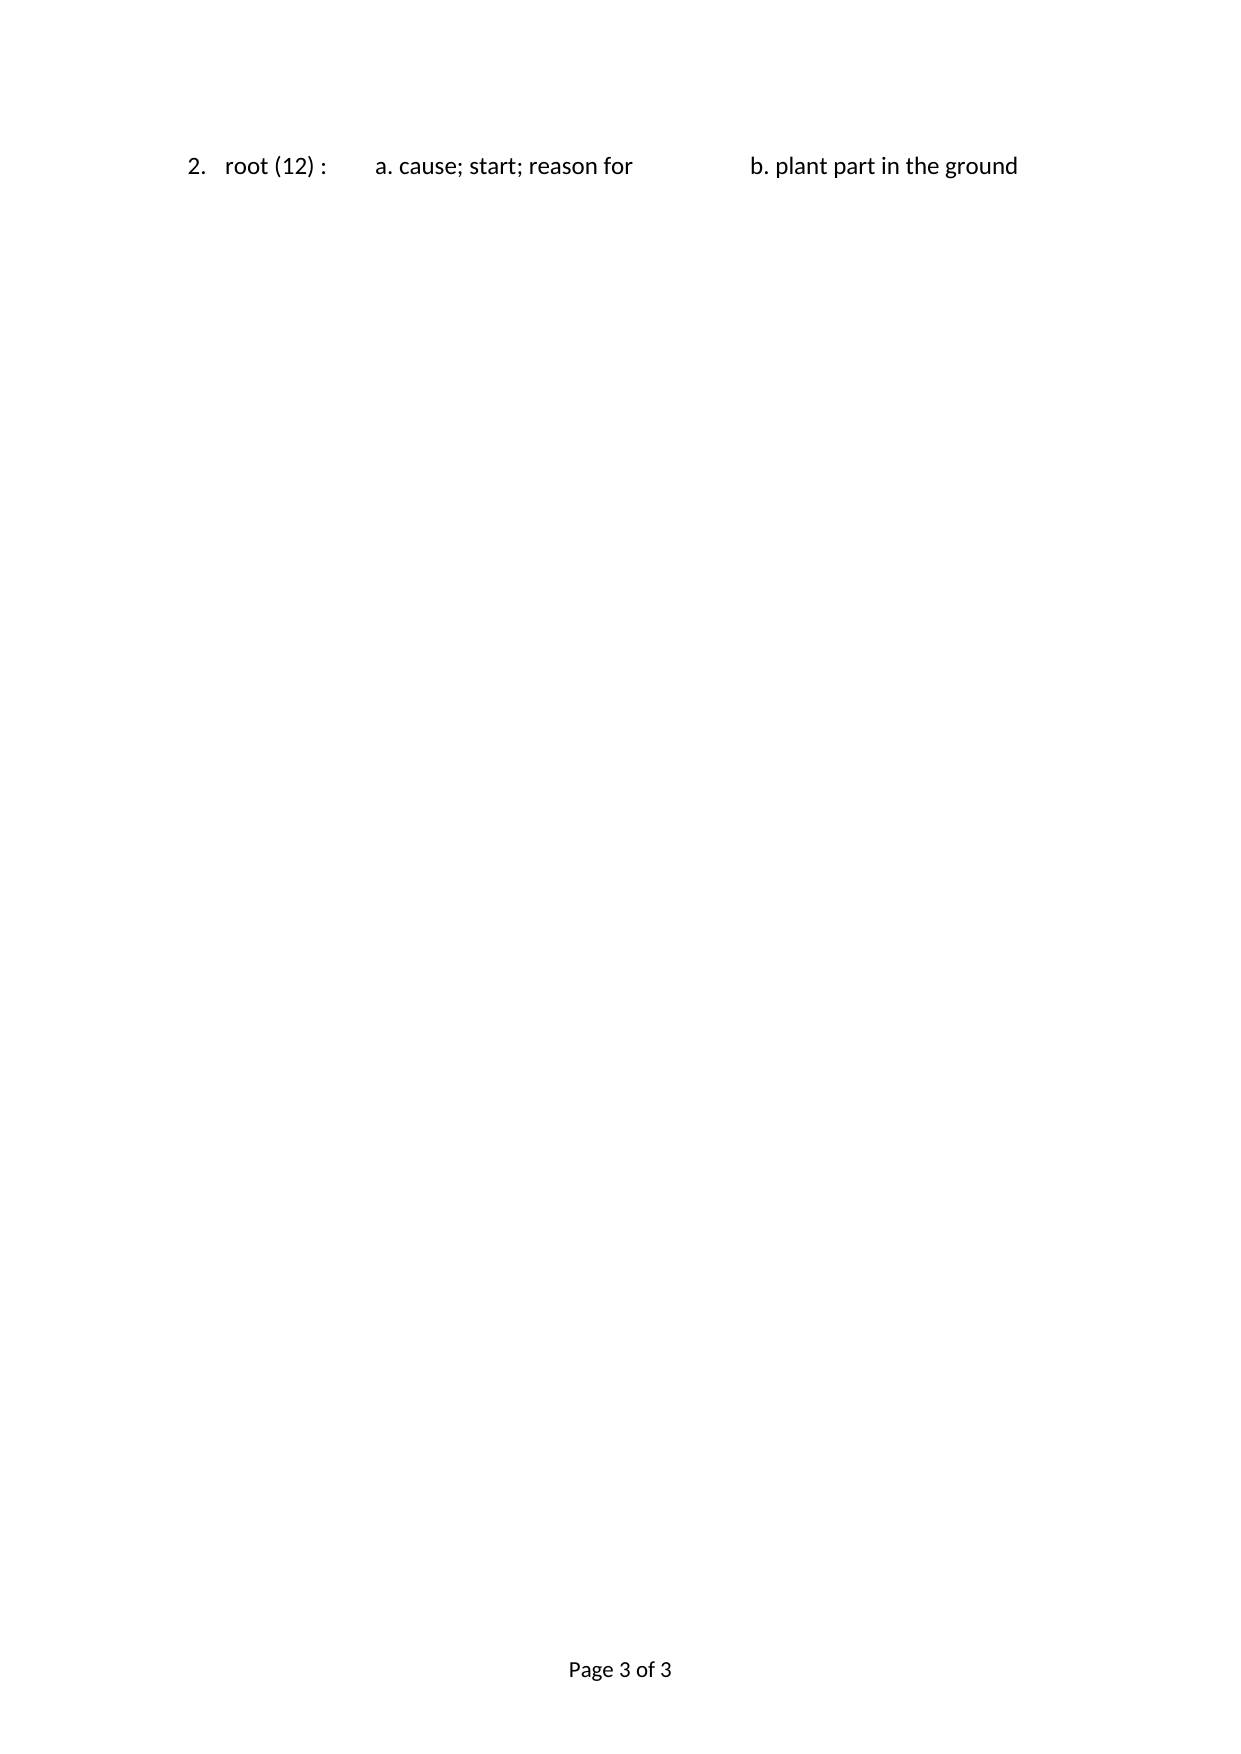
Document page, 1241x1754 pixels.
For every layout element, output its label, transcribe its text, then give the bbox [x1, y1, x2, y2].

list root (12) : a. cause; start; reason for b. plant part in the ground [187, 150, 1090, 181]
